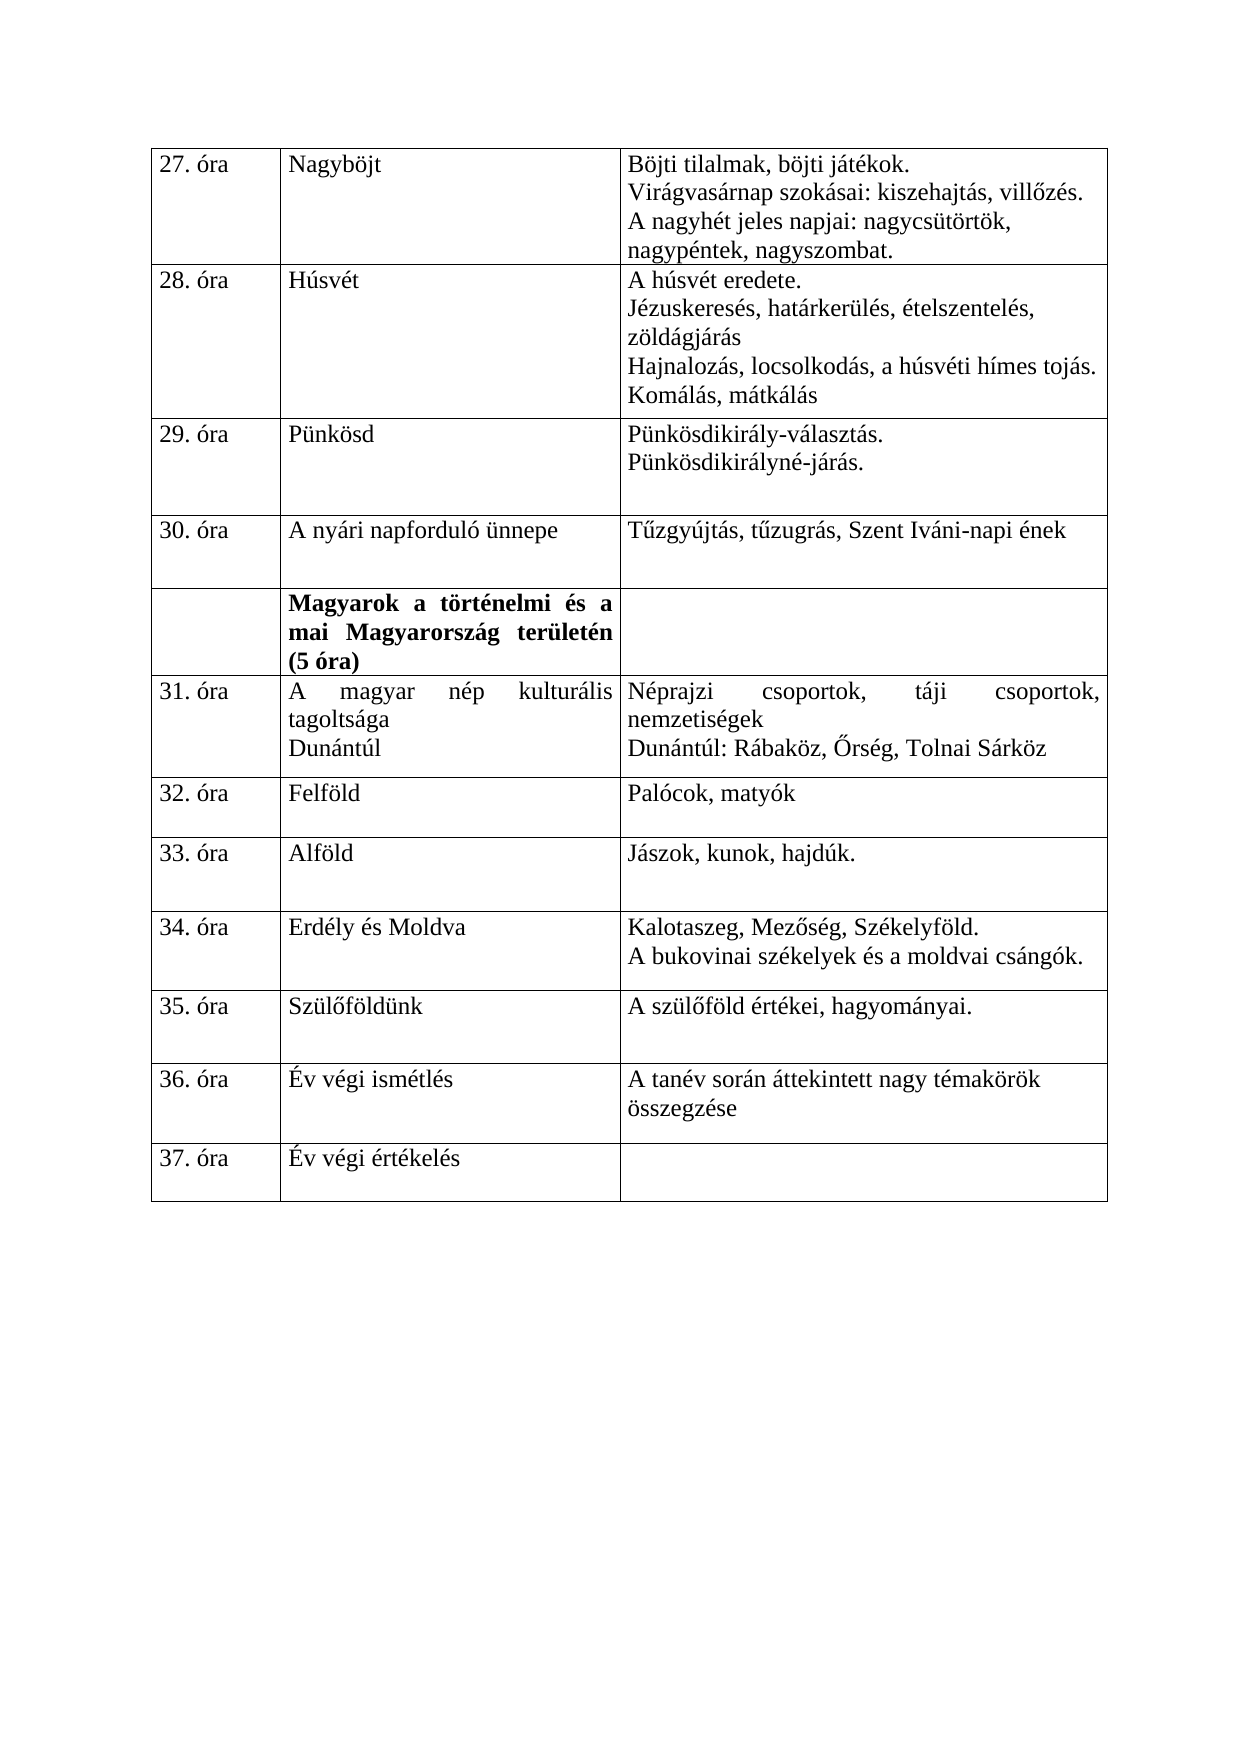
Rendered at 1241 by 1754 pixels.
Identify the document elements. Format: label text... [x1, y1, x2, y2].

table_cell Néprajzi csoportok, táji csoportok, nemzetiségek Dunántúl: Rábaköz, Őrség, Tolnai Sárköz [621, 676, 1107, 777]
table_cell Húsvét [281, 265, 620, 418]
table_cell Év végi értékelés [281, 1144, 620, 1201]
table_cell 35. óra [152, 991, 280, 1063]
table_cell A húsvét eredete. Jézuskeresés, határkerülés, ételszentelés, zöldágjárás Hajnalozás, locsolkodás, a húsvéti hímes tojás. Komálás, mátkálás [621, 265, 1107, 418]
table_cell Palócok, matyók [621, 778, 1107, 837]
table_cell Alföld [281, 838, 620, 911]
table_cell 30. óra [152, 516, 280, 587]
table_cell 29. óra [152, 419, 280, 514]
table_cell Tűzgyújtás, tűzugrás, Szent Iváni-napi ének [621, 516, 1107, 587]
table_cell Kalotaszeg, Mezőség, Székelyföld. A bukovinai székelyek és a moldvai csángók. [621, 912, 1107, 990]
table_cell 37. óra [152, 1144, 280, 1201]
table_cell Erdély és Moldva [281, 912, 620, 990]
table_cell [152, 589, 280, 675]
table_cell 28. óra [152, 265, 280, 418]
table_cell A tanév során áttekintett nagy témakörök összegzése [621, 1064, 1107, 1142]
table_cell 27. óra [152, 149, 280, 264]
table_cell A szülőföld értékei, hagyományai. [621, 991, 1107, 1063]
table_cell Jászok, kunok, hajdúk. [621, 838, 1107, 911]
table_cell 36. óra [152, 1064, 280, 1142]
table_cell Nagyböjt [281, 149, 620, 264]
table_cell Szülőföldünk [281, 991, 620, 1063]
table_cell Felföld [281, 778, 620, 837]
table_cell 34. óra [152, 912, 280, 990]
table_cell 32. óra [152, 778, 280, 837]
table_cell Böjti tilalmak, böjti játékok. Virágvasárnap szokásai: kiszehajtás, villőzés. A nagyhét jeles napjai: nagycsütörtök, nagypéntek, nagyszombat. [621, 149, 1107, 264]
table_cell A magyar nép kulturális tagoltsága Dunántúl [281, 676, 620, 777]
table_cell 33. óra [152, 838, 280, 911]
table_cell 31. óra [152, 676, 280, 777]
table_cell Pünkösdikirály-választás. Pünkösdikirályné-járás. [621, 419, 1107, 514]
table_cell [621, 1144, 1107, 1201]
table_cell A nyári napforduló ünnepe [281, 516, 620, 587]
table_cell [621, 589, 1107, 675]
table_cell Pünkösd [281, 419, 620, 514]
table_cell Év végi ismétlés [281, 1064, 620, 1142]
table_cell Magyarok a történelmi és a mai Magyarország területén (5 óra) [281, 589, 620, 675]
